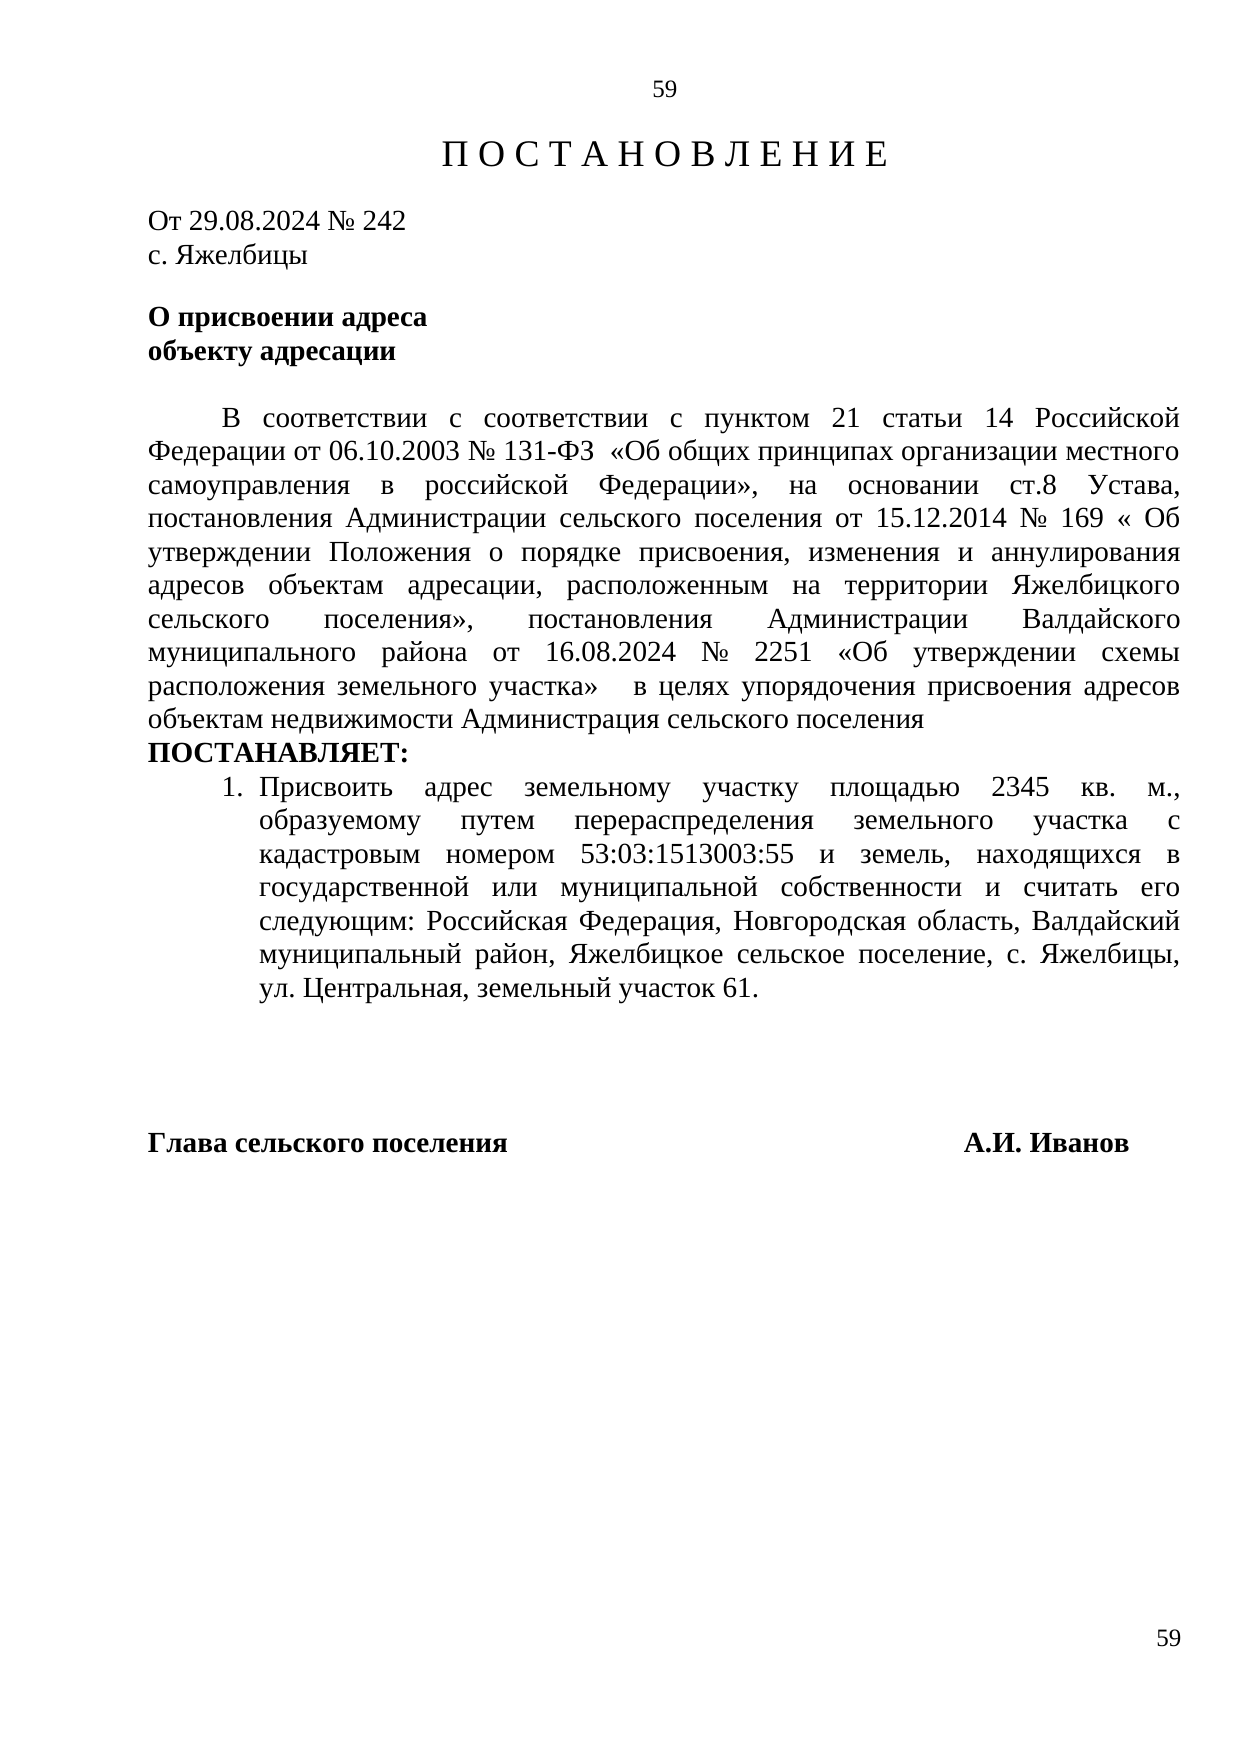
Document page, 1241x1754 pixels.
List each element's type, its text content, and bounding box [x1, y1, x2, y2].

text П О С Т А Н О В Л Е Н И Е [148, 131, 1181, 174]
text с. Яжелбицы [148, 237, 1181, 270]
text объекту адресации [148, 333, 1181, 366]
text В соответствии с соответствии с пунктом 21 статьи 14 Российской Федерации от 06.10.2003 № 131-ФЗ «Об общих принципах организации местного самоуправления в российской Федерации», на основании ст.8 Устава, постановления Администрации сельского поселения от 15.12.2014 № 169 « Об утверждении Положения о порядке присвоения, изменения и аннулирования адресов объектам адресации, расположенным на территории Яжелбицкого сельского поселения», постановления Администрации Валдайского муниципального района от 16.08.2024 № 2251 «Об утверждении схемы расположения земельного участка» в целях упорядочения присвоения адресов объектам недвижимости Администрация сельского поселения [148, 400, 1181, 735]
text О присвоении адреса [148, 299, 1181, 333]
text ПОСТАНАВЛЯЕТ: [148, 735, 1181, 769]
text От 29.08.2024 № 242 [148, 203, 1181, 237]
list Присвоить адрес земельному участку площадью 2345 кв. м., образуемому путем перераспределения земельного участка с кадастровым номером 53:03:1513003:55 и земель, находящихся в государственной или муниципальной собственности и считать его следующим: Российская Федерация, Новгородская область, Валдайский муниципальный район, Яжелбицкое сельское поселение, с. Яжелбицы, ул. Центральная, земельный участок 61. [221, 769, 1181, 1003]
text Глава сельского поселения А.И. Иванов [148, 1125, 1181, 1159]
